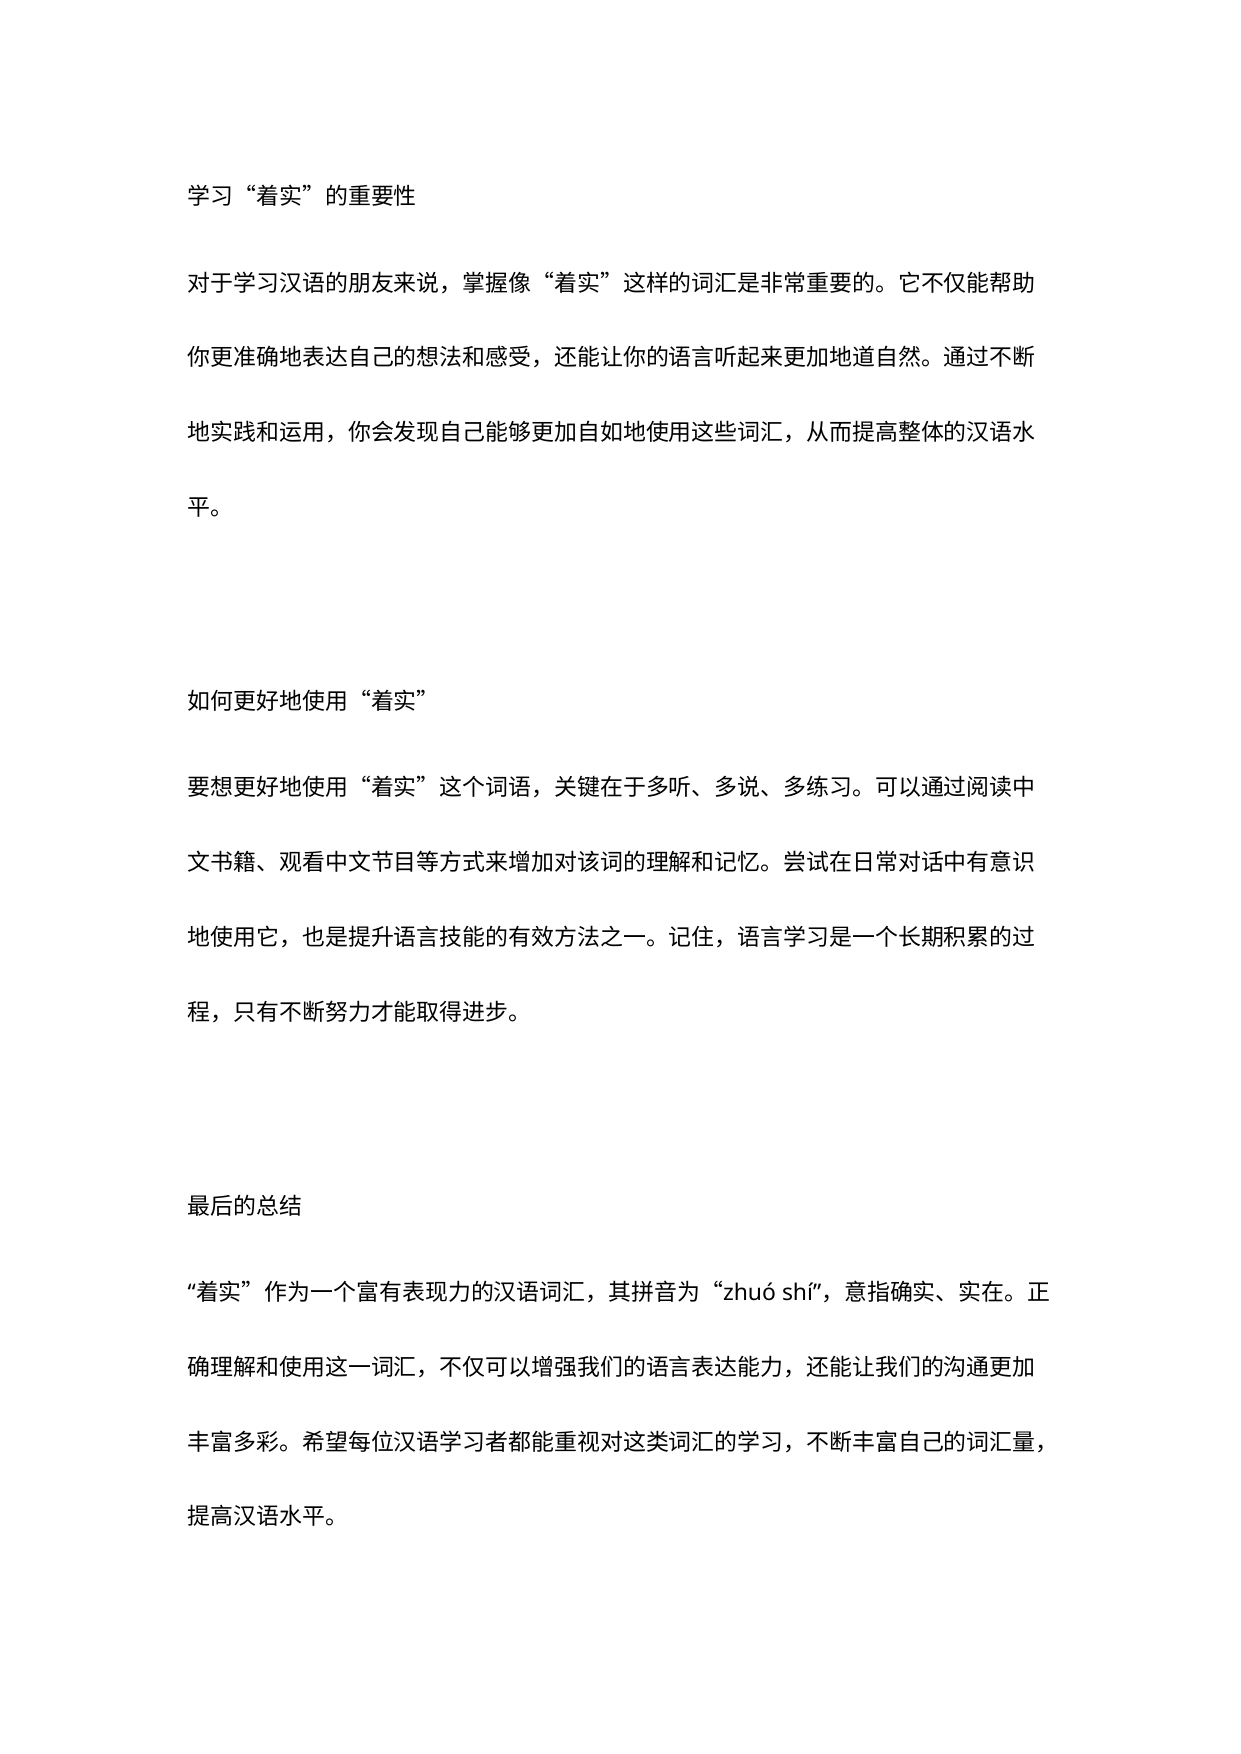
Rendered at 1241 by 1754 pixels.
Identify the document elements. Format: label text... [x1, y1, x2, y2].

text 学习“着实”的重要性 [187, 162, 1053, 227]
text “着实”作为一个富有表现力的汉语词汇，其拼音为“zhuó shí”，意指确实、实在。正确理解和使用这一词汇，不仅可以增强我们的语言表达能力，还能让我们的沟通更加丰富多彩。希望每位汉语学习者都能重视对这类词汇的学习，不断丰富自己的词汇量，提高汉语水平。 [187, 1258, 1053, 1547]
text 如何更好地使用“着实” [187, 667, 1053, 732]
text 要想更好地使用“着实”这个词语，关键在于多听、多说、多练习。可以通过阅读中文书籍、观看中文节目等方式来增加对该词的理解和记忆。尝试在日常对话中有意识地使用它，也是提升语言技能的有效方法之一。记住，语言学习是一个长期积累的过程，只有不断努力才能取得进步。 [187, 753, 1053, 1042]
text 对于学习汉语的朋友来说，掌握像“着实”这样的词汇是非常重要的。它不仅能帮助你更准确地表达自己的想法和感受，还能让你的语言听起来更加地道自然。通过不断地实践和运用，你会发现自己能够更加自如地使用这些词汇，从而提高整体的汉语水平。 [187, 248, 1053, 538]
text 最后的总结 [187, 1172, 1053, 1237]
